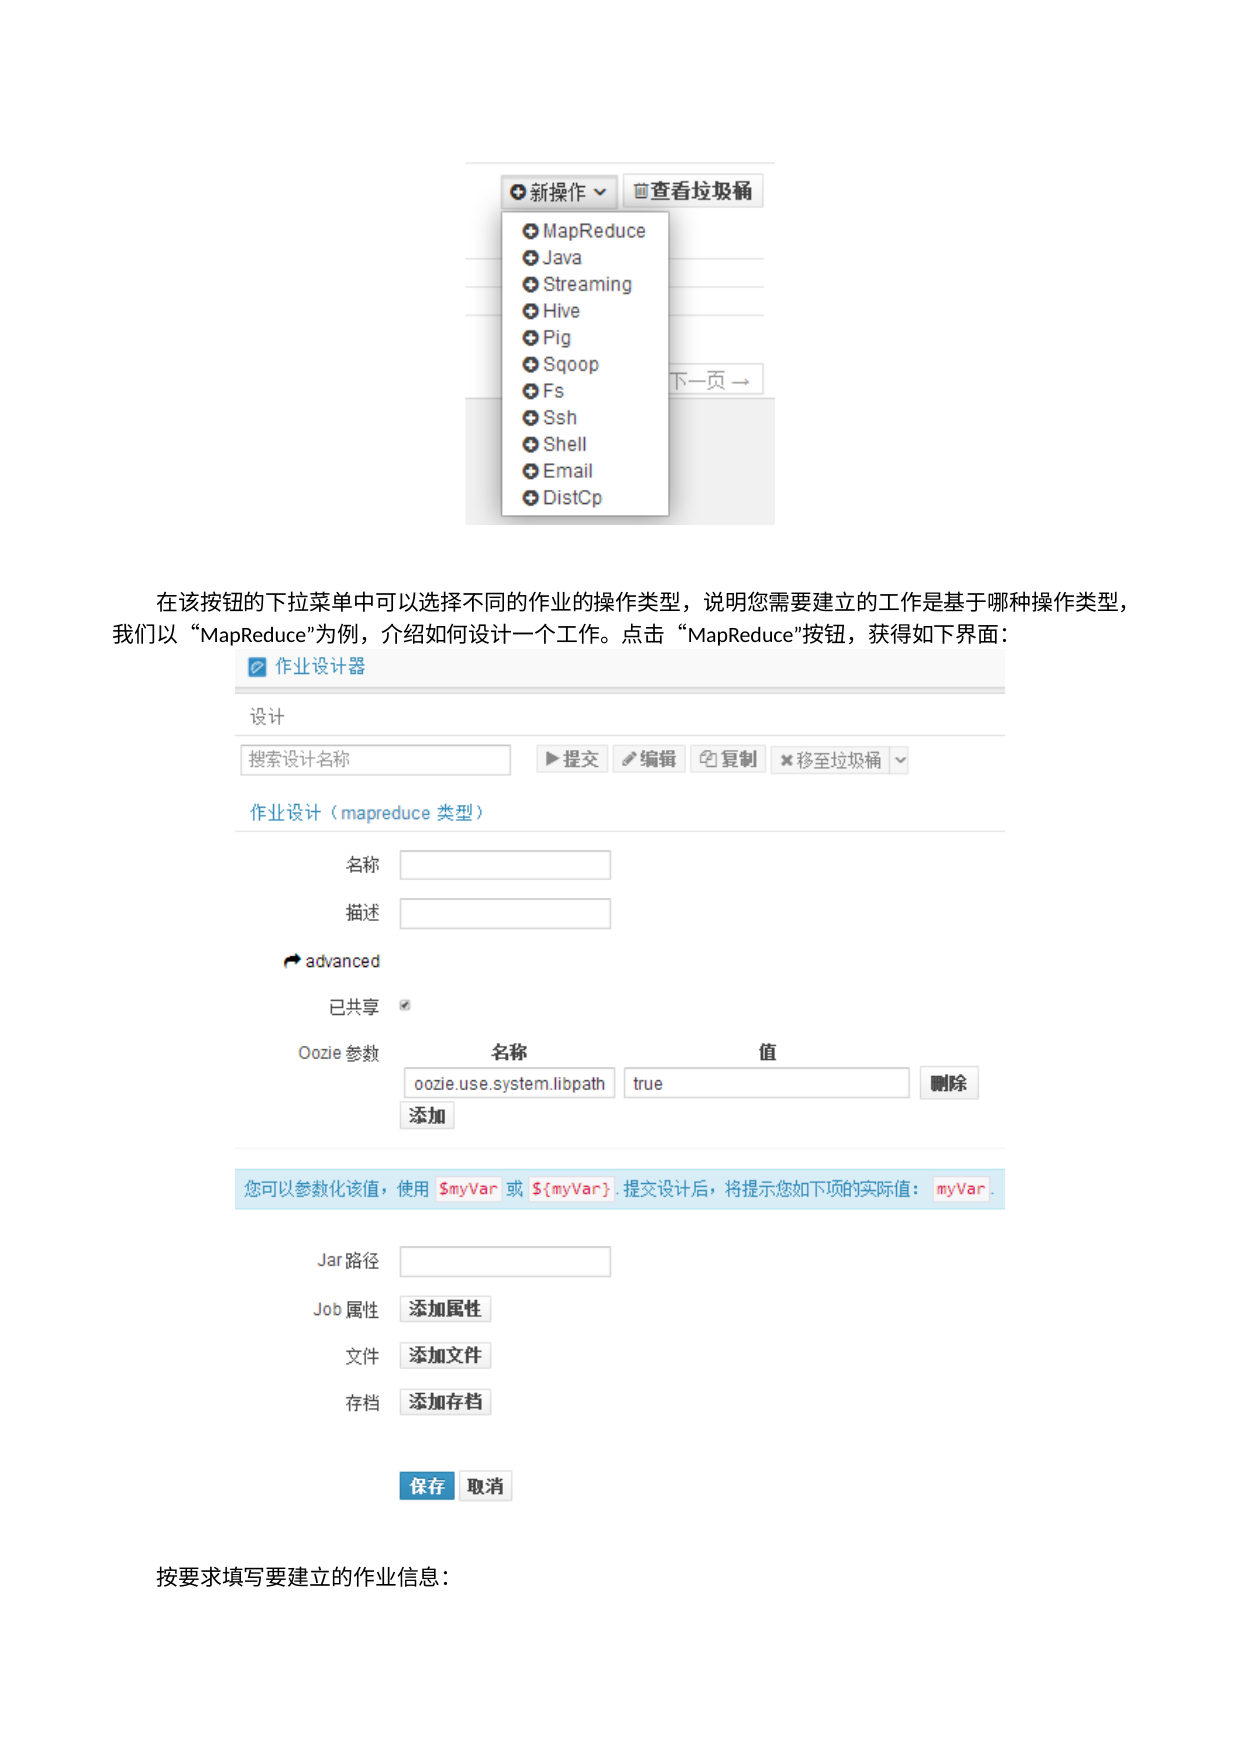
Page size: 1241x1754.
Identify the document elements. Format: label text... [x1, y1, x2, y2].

text 在该按钮的下拉菜单中可以选择不同的作业的操作类型，说明您需要建立的工作是基于哪种操作类型，我们以“MapReduce”为例，介绍如何设计一个工作。点击“MapReduce”按钮，获得如下界面： [112, 584, 1128, 649]
text 按要求填写要建立的作业信息： [112, 1559, 1128, 1592]
picture [235, 649, 1006, 1517]
picture [465, 162, 775, 525]
